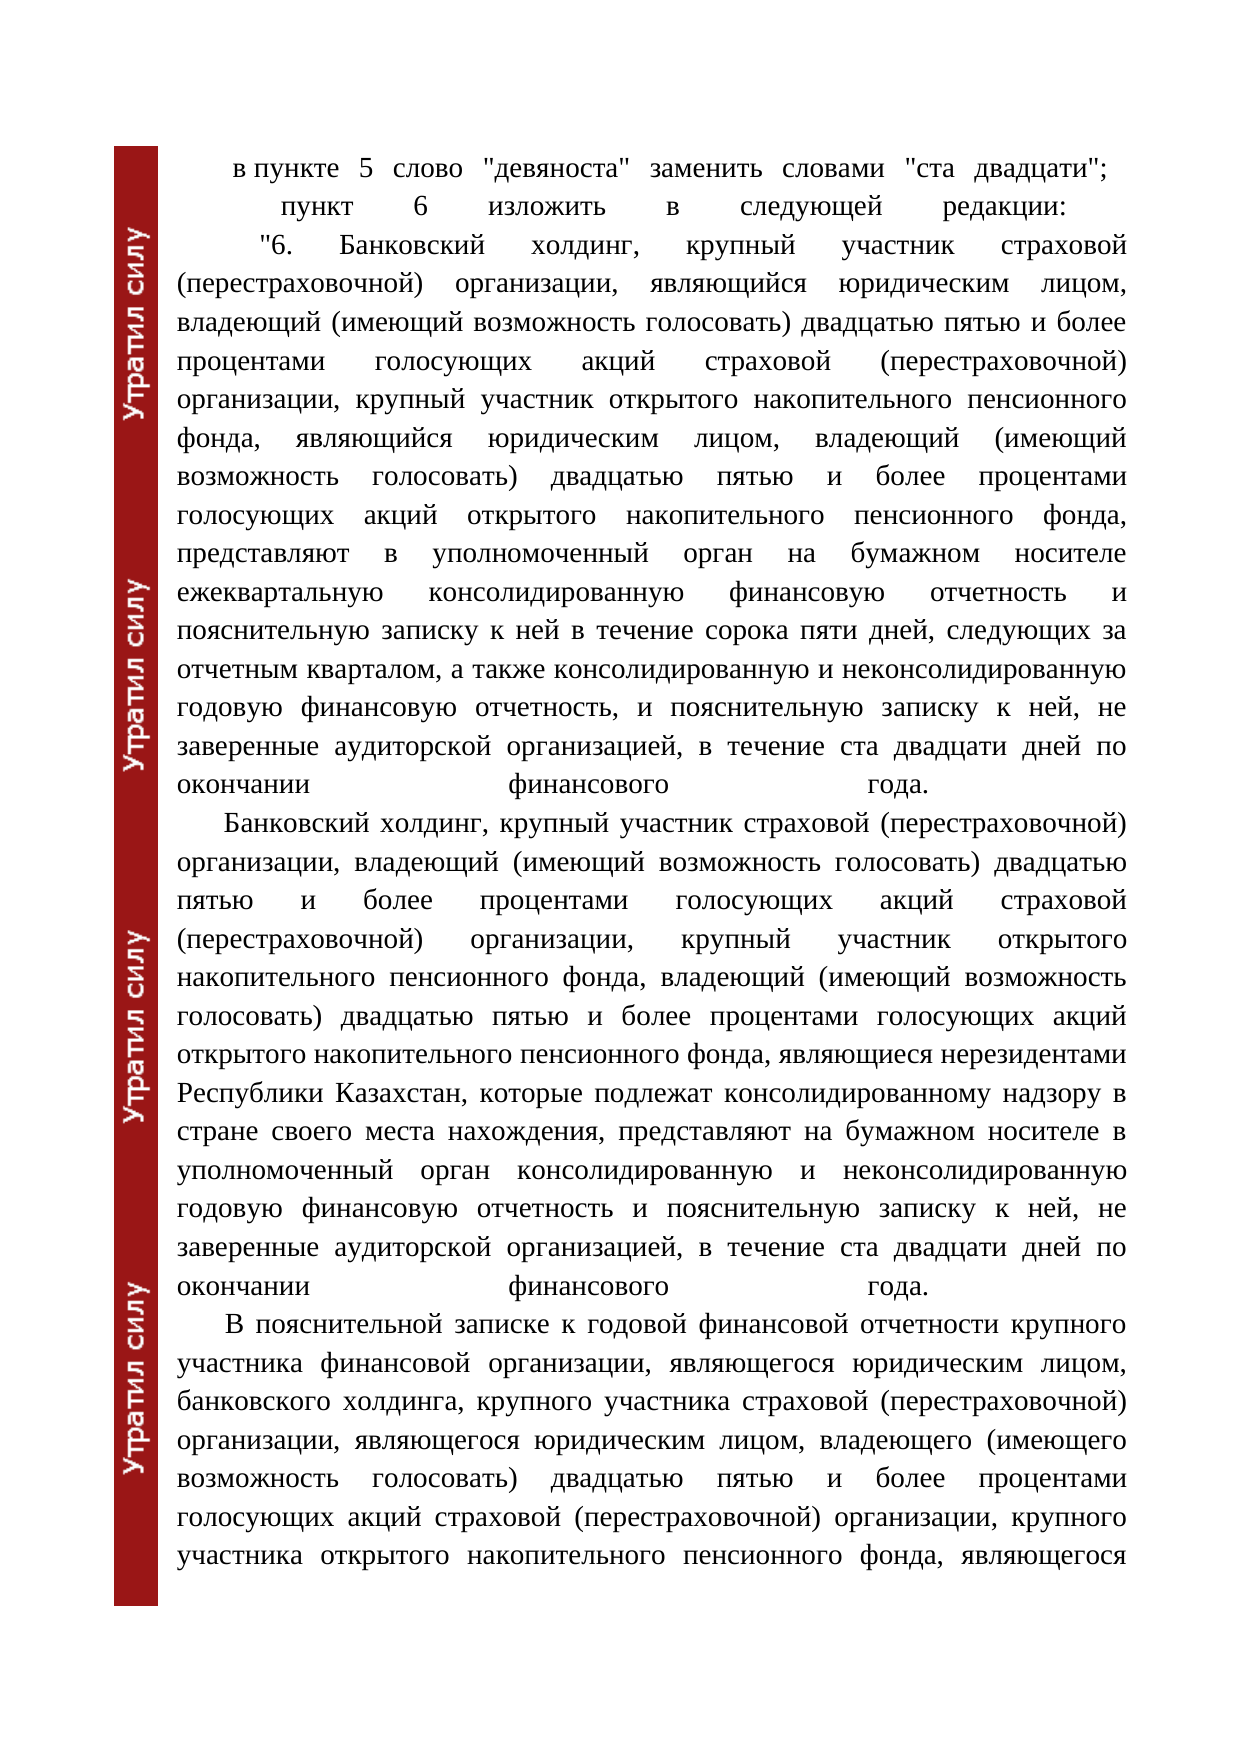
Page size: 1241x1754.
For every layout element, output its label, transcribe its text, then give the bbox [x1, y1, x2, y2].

picture [114, 146, 158, 150]
picture [114, 1571, 158, 1606]
